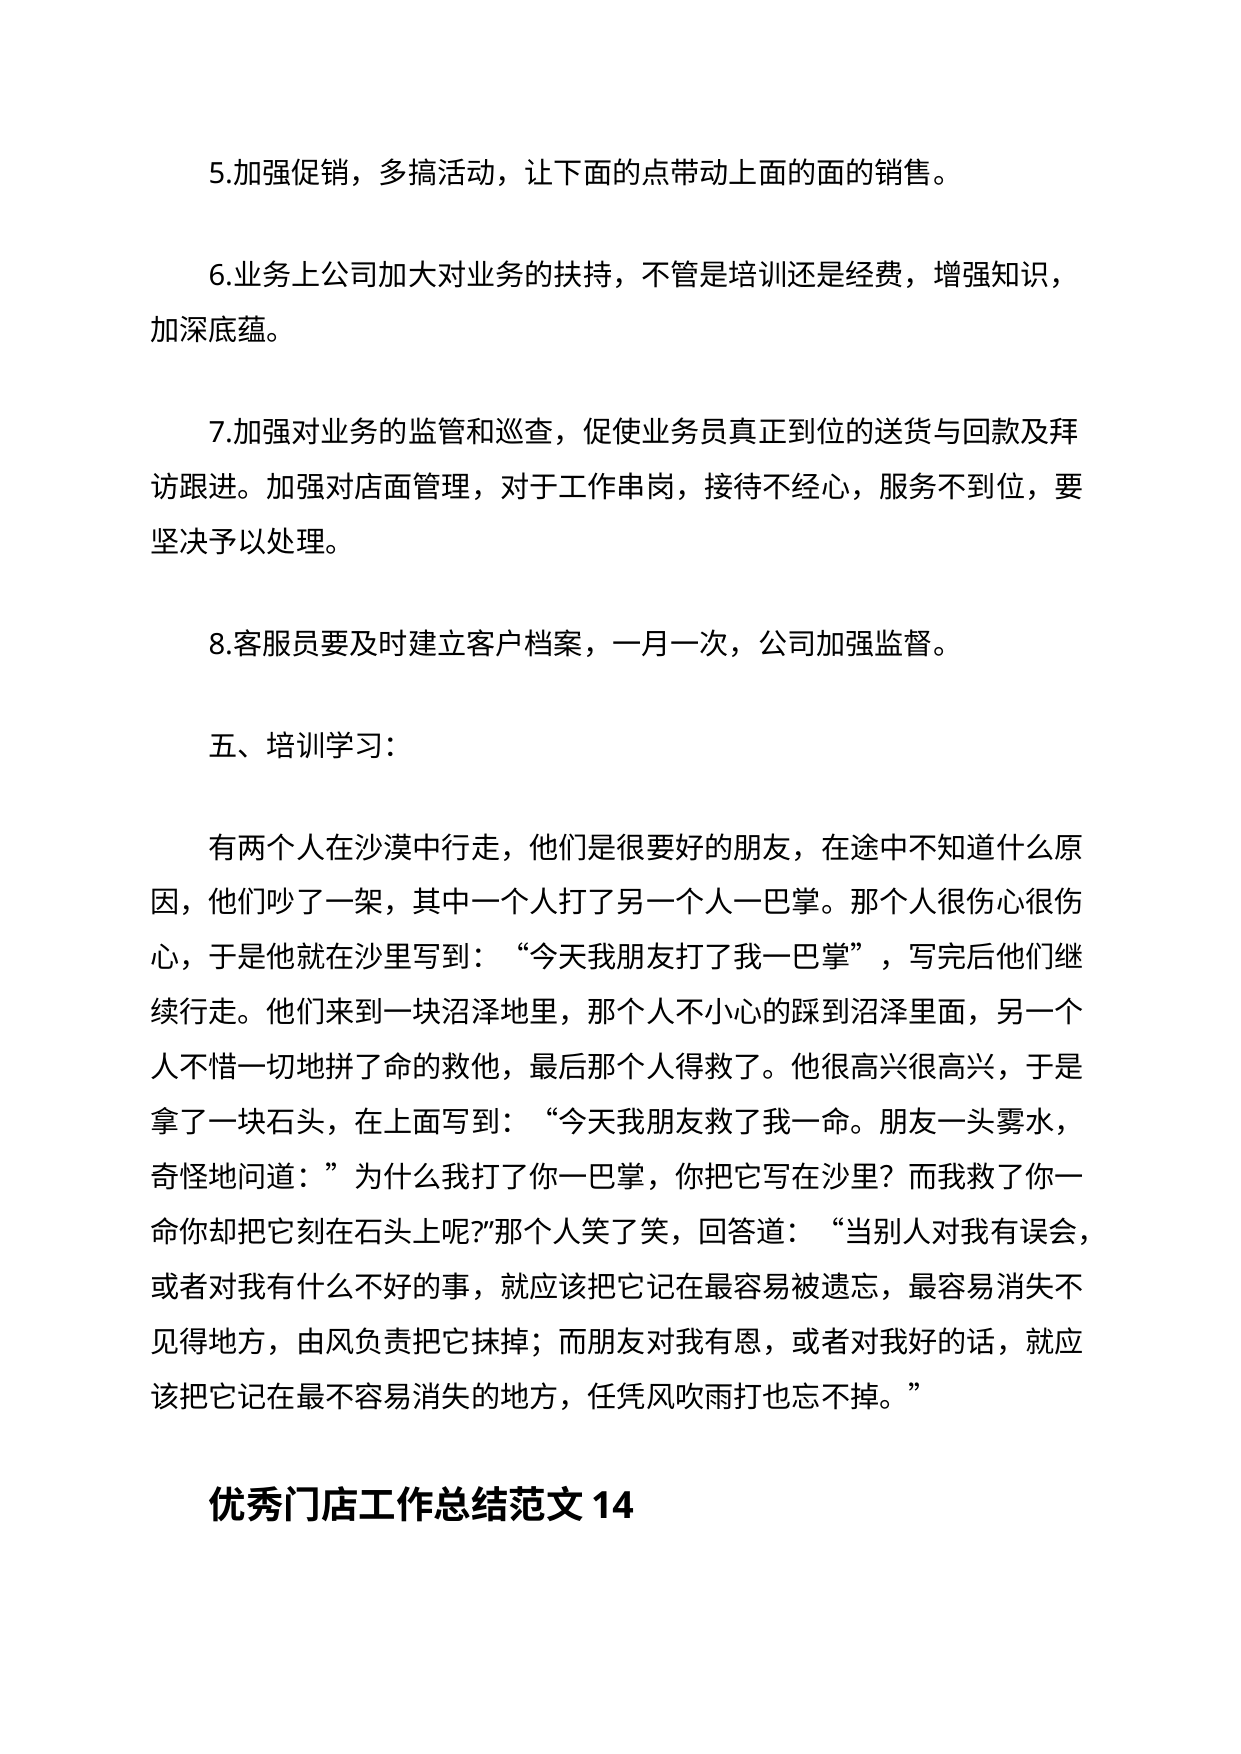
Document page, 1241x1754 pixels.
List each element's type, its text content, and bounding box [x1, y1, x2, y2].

text 7.加强对业务的监管和巡查，促使业务员真正到位的送货与回款及拜访跟进。加强对店面管理，对于工作串岗，接待不经心，服务不到位，要坚决予以处理。 [150, 409, 1090, 561]
text 6.业务上公司加大对业务的扶持，不管是培训还是经费，增强知识，加深底蕴。 [150, 252, 1090, 349]
text 有两个人在沙漠中行走，他们是很要好的朋友，在途中不知道什么原因，他们吵了一架，其中一个人打了另一个人一巴掌。那个人很伤心很伤心，于是他就在沙里写到：“今天我朋友打了我一巴掌”，写完后他们继续行走。他们来到一块沼泽地里，那个人不小心的踩到沼泽里面，另一个人不惜一切地拼了命的救他，最后那个人得救了。他很高兴很高兴，于是拿了一块石头，在上面写到：“今天我朋友救了我一命。朋友一头雾水，奇怪地问道：”为什么我打了你一巴掌，你把它写在沙里？而我救了你一命你却把它刻在石头上呢?”那个人笑了笑，回答道：“当别人对我有误会，或者对我有什么不好的事，就应该把它记在最容易被遗忘，最容易消失不见得地方，由风负责把它抹掉；而朋友对我有恩，或者对我好的话，就应该把它记在最不容易消失的地方，任凭风吹雨打也忘不掉。” [150, 824, 1090, 1416]
text 五、培训学习： [150, 722, 1090, 765]
text 优秀门店工作总结范文14 [150, 1475, 1090, 1529]
text 8.客服员要及时建立客户档案，一月一次，公司加强监督。 [150, 620, 1090, 663]
text 5.加强促销，多搞活动，让下面的点带动上面的面的销售。 [150, 150, 1090, 192]
